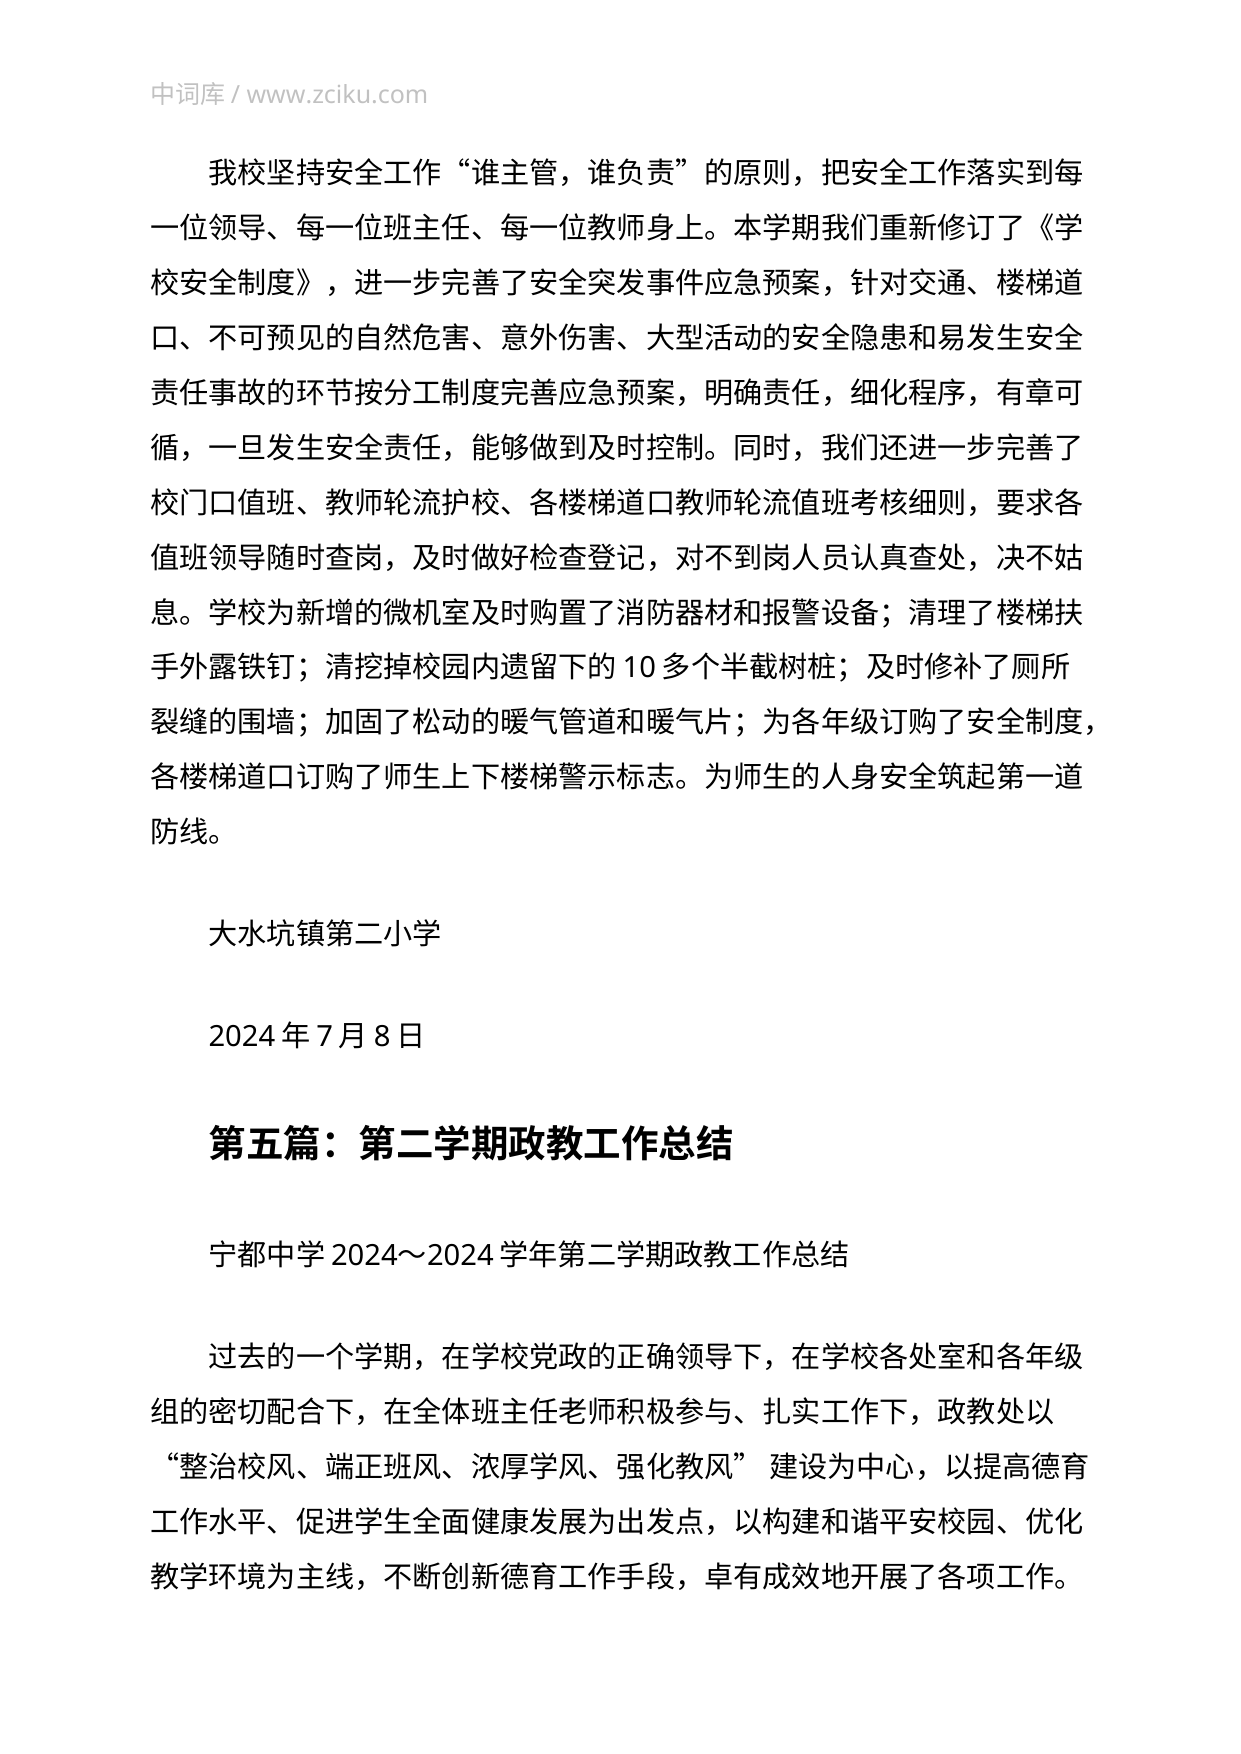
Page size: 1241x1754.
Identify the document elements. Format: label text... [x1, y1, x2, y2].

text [150, 1334, 1090, 1596]
text 第五篇：第二学期政教工作总结 [150, 1114, 1090, 1169]
text 宁都中学2024～2024学年第二学期政教工作总结 [150, 1232, 1090, 1274]
text 2024年7月8日 [150, 1012, 1090, 1055]
text 我校坚持安全工作“谁主管，谁负责”的原则，把安全工作落实到每一位领导、每一位班主任、每一位教师身上。本学期我们重新修订了《学校安全制度》，进一步完善了安全突发事件应急预案，针对交通、楼梯道口、不可预见的自然危害、意外伤害、大型活动的安全隐患和易发生安全责任事故的环节按分工制度完善应急预案，明确责任，细化程序，有章可循，一旦发生安全责任，能够做到及时控制。同时，我们还进一步完善了校门口值班、教师轮流护校、各楼梯道口教师轮流值班考核细则，要求各值班领导随时查岗，及时做好检查登记，对不到岗人员认真查处，决不姑息。学校为新增的微机室及时购置了消防器材和报警设备；清理了楼梯扶手外露铁钉；清挖掉校园内遗留下的10多个半截树桩；及时修补了厕所裂缝的围墙；加固了松动的暖气管道和暖气片；为各年级订购了安全制度，各楼梯道口订购了师生上下楼梯警示标志。为师生的人身安全筑起第一道防线。 [150, 150, 1090, 851]
text 大水坑镇第二小学 [150, 911, 1090, 953]
